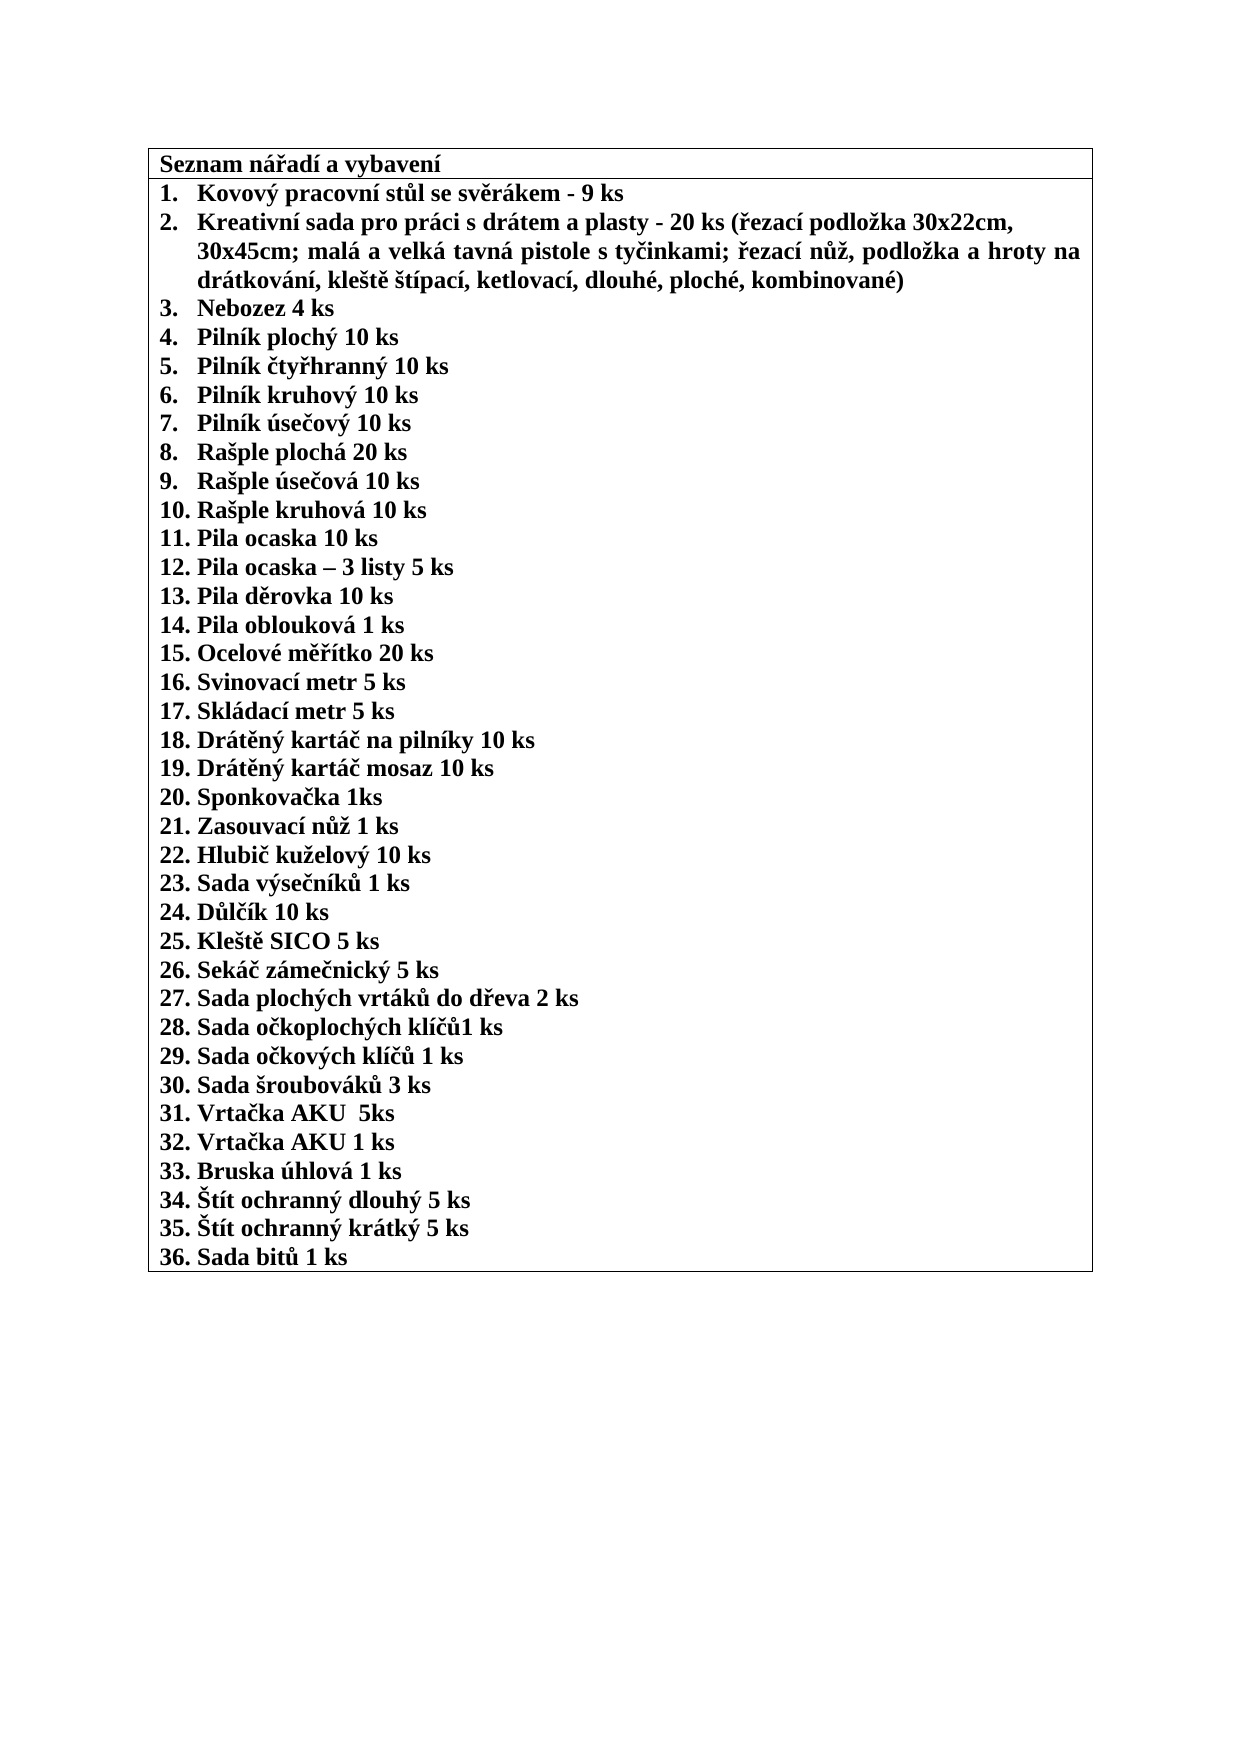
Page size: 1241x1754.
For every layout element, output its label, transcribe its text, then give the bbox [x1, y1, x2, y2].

table_cell Kovový pracovní stůl se svěrákem - 9 ks Kreativní sada pro práci s drátem a plasty - 20 ks (řezací podložka 30x22cm, 30x45cm; malá a velká tavná pistole s tyčinkami; řezací nůž, podložka a hroty na drátkování, kleště štípací, ketlovací, dlouhé, ploché, kombinované) Nebozez 4 ks Pilník plochý 10 ks Pilník čtyřhranný 10 ks Pilník kruhový 10 ks Pilník úsečový 10 ks Rašple plochá 20 ks Rašple úsečová 10 ks Rašple kruhová 10 ks Pila ocaska 10 ks Pila ocaska – 3 listy 5 ks Pila děrovka 10 ks Pila oblouková 1 ks Ocelové měřítko 20 ks Svinovací metr 5 ks Skládací metr 5 ks Drátěný kartáč na pilníky 10 ks Drátěný kartáč mosaz 10 ks Sponkovačka 1ks Zasouvací nůž 1 ks Hlubič kuželový 10 ks Sada výsečníků 1 ks Důlčík 10 ks Kleště SICO 5 ks Sekáč zámečnický 5 ks Sada plochých vrtáků do dřeva 2 ks Sada očkoplochých klíčů1 ks Sada očkových klíčů 1 ks Sada šroubováků 3 ks Vrtačka AKU 5ks Vrtačka AKU 1 ks Bruska úhlová 1 ks Štít ochranný dlouhý 5 ks Štít ochranný krátký 5 ks Sada bitů 1 ks [149, 179, 1092, 1271]
table_header Seznam nářadí a vybavení [149, 149, 1092, 177]
